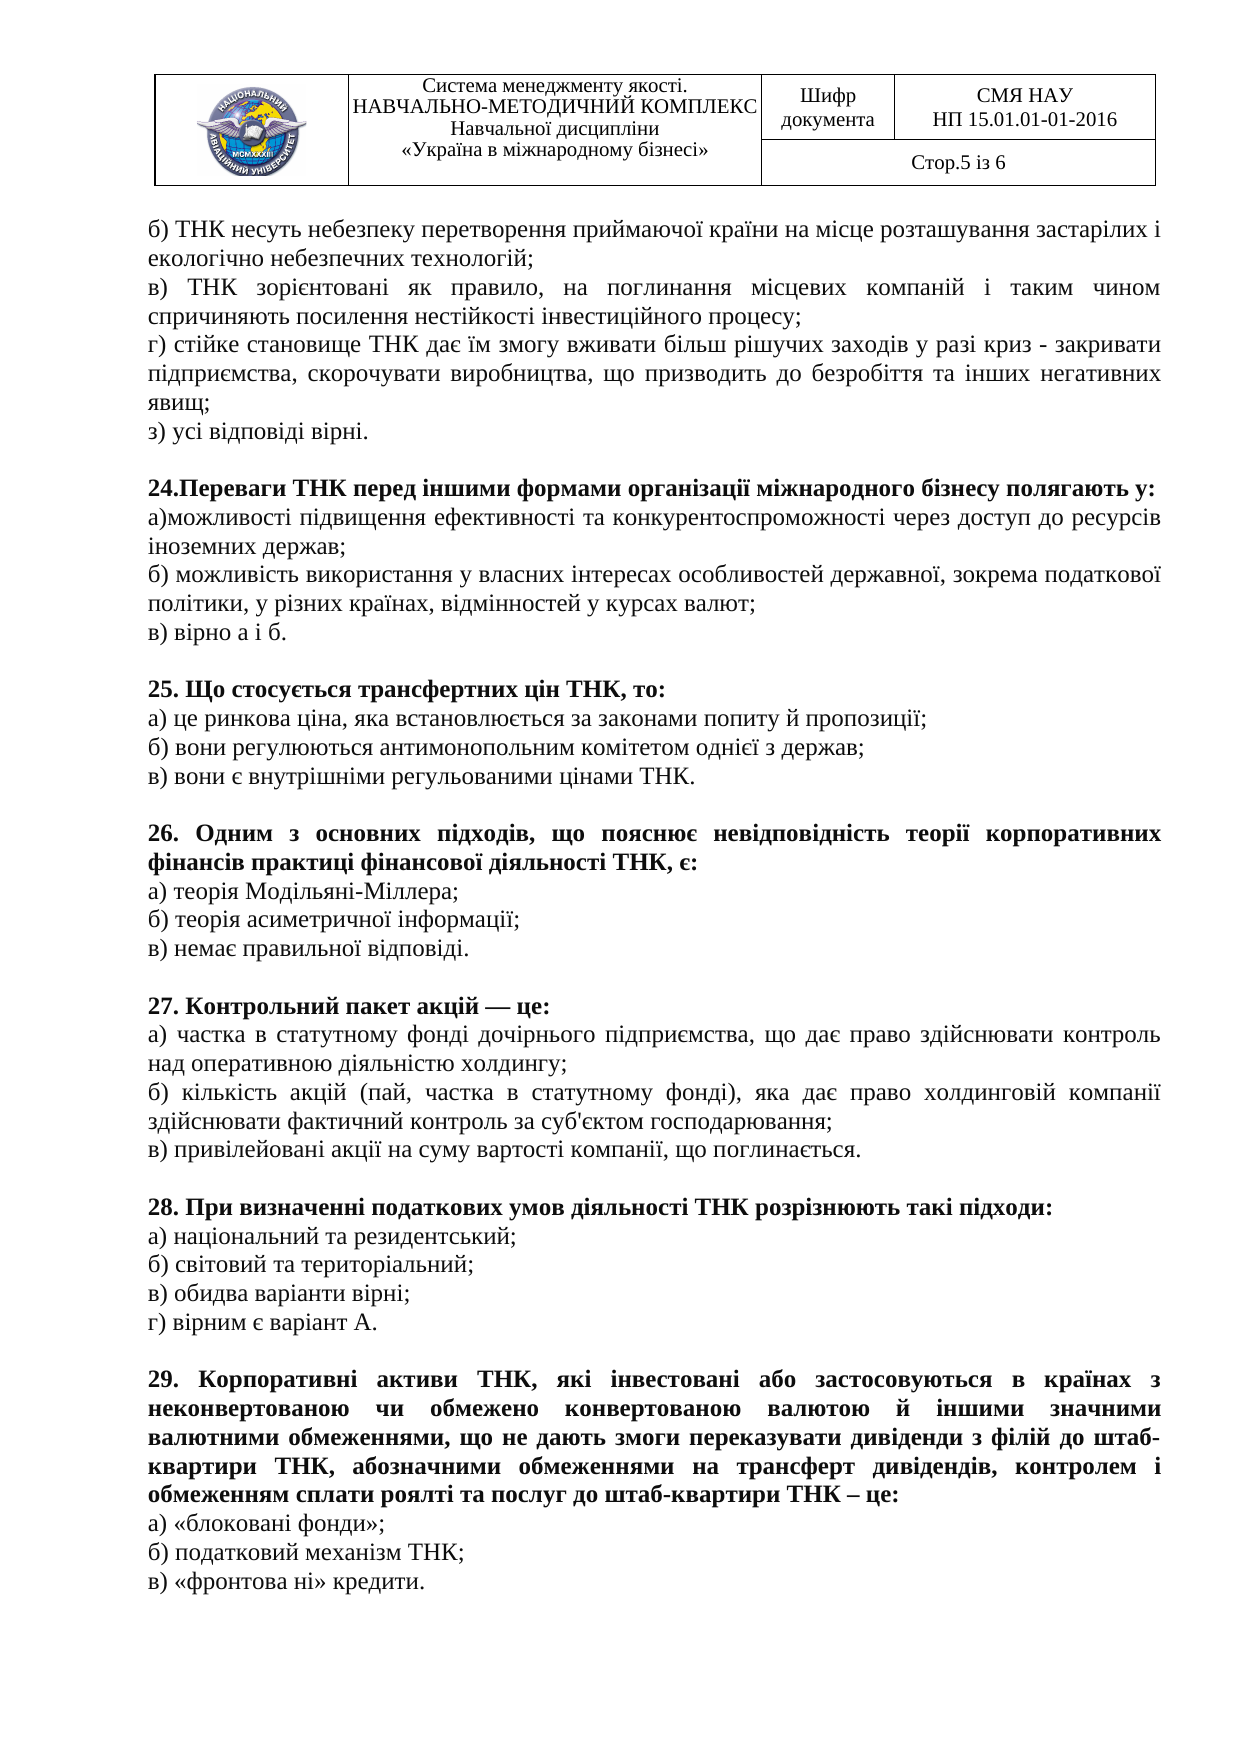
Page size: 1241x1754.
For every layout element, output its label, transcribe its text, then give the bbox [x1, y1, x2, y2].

text в) обидва варіанти вірні; [148, 1278, 1162, 1307]
text в) вірно а і б. [148, 617, 1162, 646]
text в) немає правильної відповіді. [148, 933, 1162, 962]
text 26. Одним з основних підходів, що пояснює невідповідність теорії корпоративних фінансів практиці фінансової діяльності ТНК, є: [148, 818, 1162, 876]
text 27. Контрольний пакет акцій — це: [148, 991, 1162, 1019]
text з) усі відповіді вірні. [148, 416, 1162, 444]
text б) можливість використання у власних інтересах особливостей державної, зокрема податкової політики, у різних країнах, відмінностей у курсах валют; [148, 559, 1162, 617]
text г) вірним є варіант А. [148, 1307, 1162, 1336]
text в) «фронтова ні» кредити. [148, 1566, 1162, 1594]
text а) частка в статутному фонді дочірнього підприємства, що дає право здійснювати контроль над оперативною діяльністю холдингу; [148, 1019, 1162, 1077]
text в) вони є внутрішніми регульованими цінами ТНК. [148, 761, 1162, 789]
text б) світовий та територіальний; [148, 1249, 1162, 1278]
text г) стійке становище ТНК дає їм змогу вживати більш рішучих заходів у разі криз - закривати підприємства, скорочувати виробництва, що призводить до безробіття та інших негативних явищ; [148, 329, 1162, 416]
text а) національний та резидентський; [148, 1221, 1162, 1249]
text 28. При визначенні податкових умов діяльності ТНК розрізнюють такі підходи: [148, 1192, 1162, 1221]
text 25. Що стосується трансфертних цін ТНК, то: [148, 674, 1162, 703]
text 24.Переваги ТНК перед іншими формами організації міжнародного бізнесу полягають у: [148, 473, 1162, 502]
text а) теорія Модільяні-Міллера; [148, 876, 1162, 904]
text б) податковий механізм ТНК; [148, 1537, 1162, 1566]
text а) «блоковані фонди»; [148, 1508, 1162, 1537]
text б) кількість акцій (пай, частка в статутному фонді), яка дає право холдинговій компанії здійснювати фактичний контроль за суб'єктом господарювання; [148, 1077, 1162, 1134]
text б) вони регулюються антимонопольним комітетом однієї з держав; [148, 732, 1162, 761]
text в) ТНК зорієнтовані як правило, на поглинання місцевих компаній і таким чином спричиняють посилення нестійкості інвестиційного процесу; [148, 272, 1162, 329]
text 29. Корпоративні активи ТНК, які інвестовані або застосовуються в країнах з неконвертованою чи обмежено конвертованою валютою й іншими значними валютними обмеженнями, що не дають змоги переказувати дивіденди з філій до штаб-квартири ТНК, абозначними обмеженнями на трансферт дивідендів, контролем і обмеженням сплати роялті та послуг до штаб-квартири ТНК – це: [148, 1364, 1162, 1508]
text в) привілейовані акції на суму вартості компанії, що поглинається. [148, 1134, 1162, 1163]
picture [196, 84, 307, 176]
text а) це ринкова ціна, яка встановлюється за законами попиту й пропозиції; [148, 703, 1162, 732]
text б) теорія асиметричної інформації; [148, 904, 1162, 933]
text б) ТНК несуть небезпеку перетворення приймаючої країни на місце розташування застарілих і екологічно небезпечних технологій; [148, 214, 1162, 272]
text а)можливості підвищення ефективності та конкурентоспроможності через доступ до ресурсів іноземних держав; [148, 502, 1162, 559]
